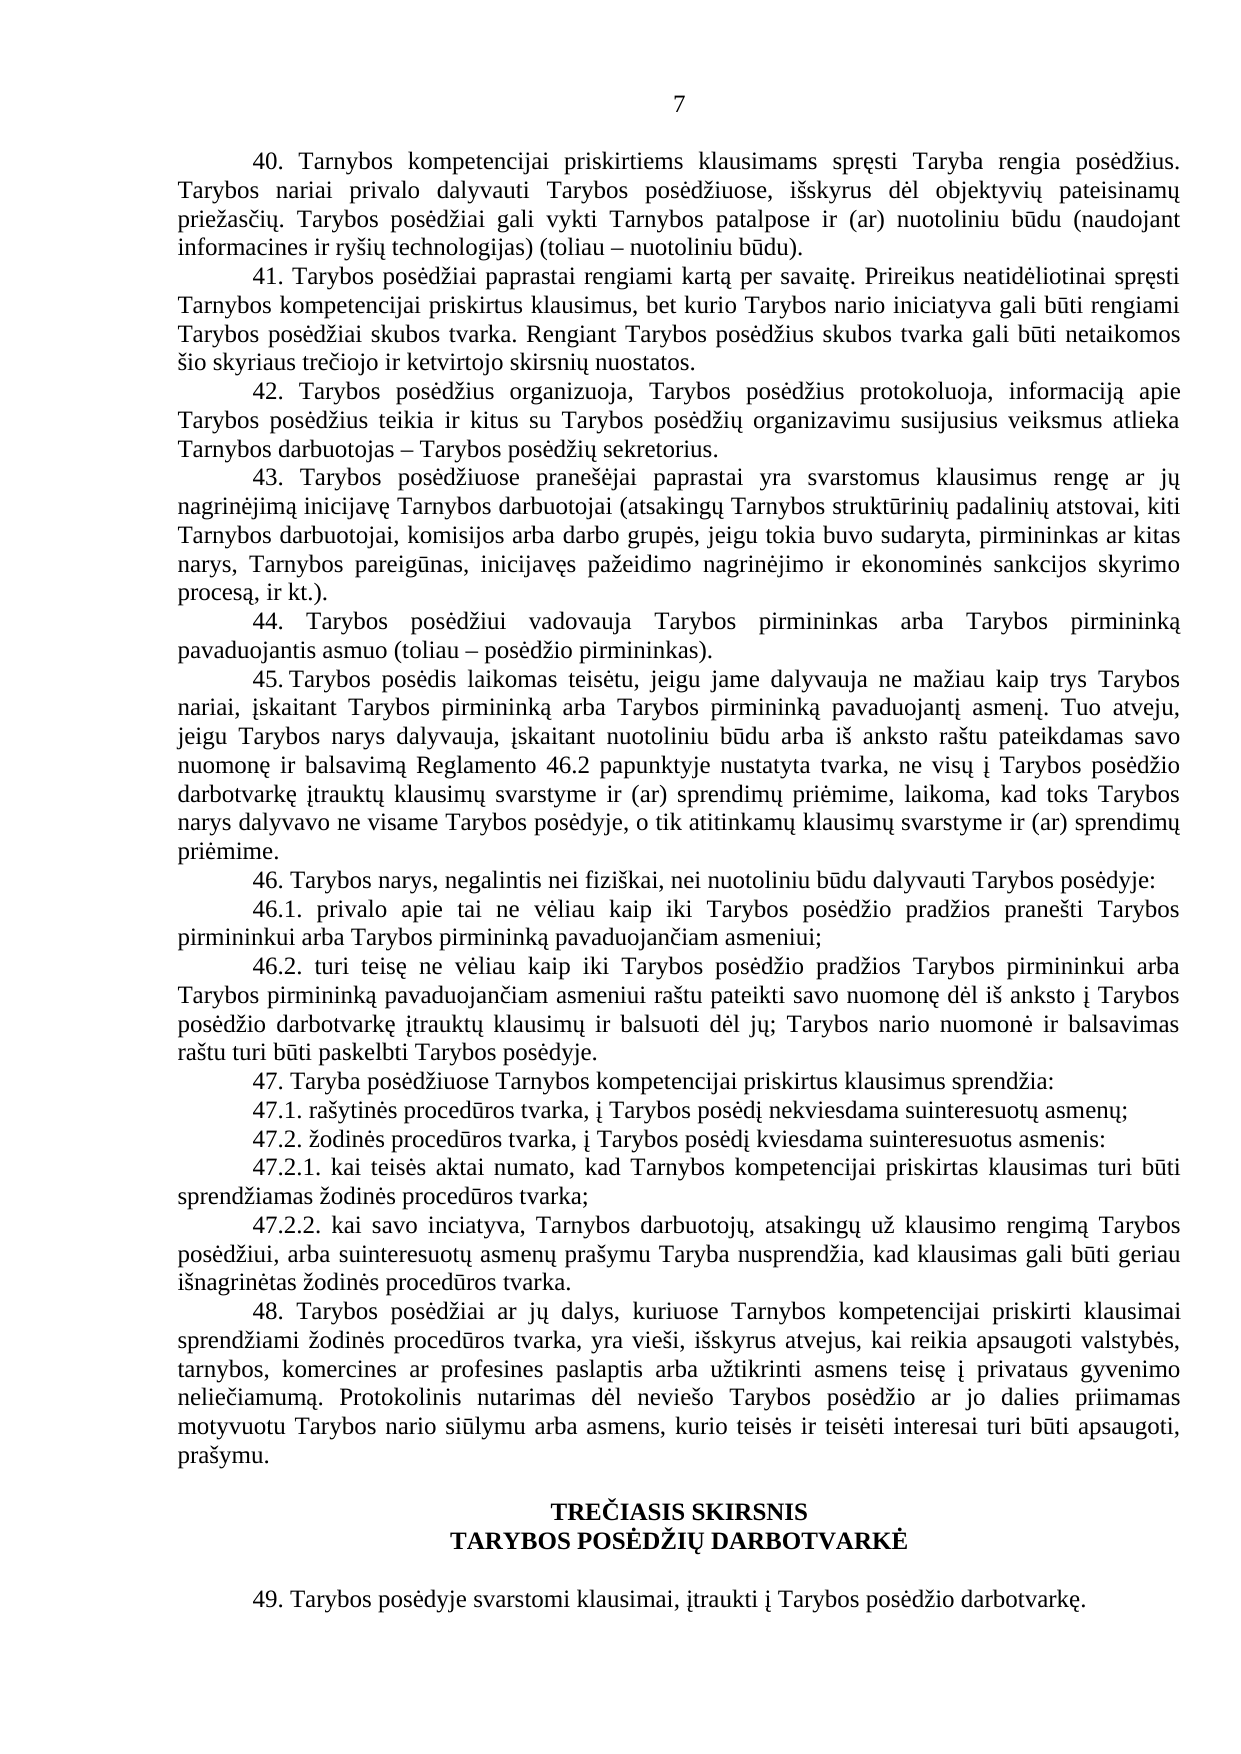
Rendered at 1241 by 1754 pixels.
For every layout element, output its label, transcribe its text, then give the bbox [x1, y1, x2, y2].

text 48. Tarybos posėdžiai ar jų dalys, kuriuose Tarnybos kompetencijai priskirti klausimai sprendžiami žodinės procedūros tvarka, yra vieši, išskyrus atvejus, kai reikia apsaugoti valstybės, tarnybos, komercines ar profesines paslaptis arba užtikrinti asmens teisę į privataus gyvenimo neliečiamumą. Protokolinis nutarimas dėl neviešo Tarybos posėdžio ar jo dalies priimamas motyvuotu Tarybos nario siūlymu arba asmens, kurio teisės ir teisėti interesai turi būti apsaugoti, prašymu. [177, 1296, 1181, 1469]
text 44. Tarybos posėdžiui vadovauja Tarybos pirmininkas arba Tarybos pirmininką pavaduojantis asmuo (toliau – posėdžio pirmininkas). [177, 606, 1181, 664]
text 46.2. turi teisę ne vėliau kaip iki Tarybos posėdžio pradžios Tarybos pirmininkui arba Tarybos pirmininką pavaduojančiam asmeniui raštu pateikti savo nuomonę dėl iš anksto į Tarybos posėdžio darbotvarkę įtrauktų klausimų ir balsuoti dėl jų; Tarybos nario nuomonė ir balsavimas raštu turi būti paskelbti Tarybos posėdyje. [177, 951, 1181, 1066]
text 47.1. rašytinės procedūros tvarka, į Tarybos posėdį nekviesdama suinteresuotų asmenų; [177, 1095, 1181, 1124]
text 47.2.2. kai savo inciatyva, Tarnybos darbuotojų, atsakingų už klausimo rengimą Tarybos posėdžiui, arba suinteresuotų asmenų prašymu Taryba nusprendžia, kad klausimas gali būti geriau išnagrinėtas žodinės procedūros tvarka. [177, 1210, 1181, 1296]
text 40. Tarnybos kompetencijai priskirtiems klausimams spręsti Taryba rengia posėdžius. Tarybos nariai privalo dalyvauti Tarybos posėdžiuose, išskyrus dėl objektyvių pateisinamų priežasčių. Tarybos posėdžiai gali vykti Tarnybos patalpose ir (ar) nuotoliniu būdu (naudojant informacines ir ryšių technologijas) (toliau – nuotoliniu būdu). [177, 146, 1181, 261]
text 42. Tarybos posėdžius organizuoja, Tarybos posėdžius protokoluoja, informaciją apie Tarybos posėdžius teikia ir kitus su Tarybos posėdžių organizavimu susijusius veiksmus atlieka Tarnybos darbuotojas – Tarybos posėdžių sekretorius. [177, 376, 1181, 462]
text 47.2.1. kai teisės aktai numato, kad Tarnybos kompetencijai priskirtas klausimas turi būti sprendžiamas žodinės procedūros tvarka; [177, 1152, 1181, 1210]
text 49. Tarybos posėdyje svarstomi klausimai, įtraukti į Tarybos posėdžio darbotvarkę. [177, 1584, 1181, 1612]
text TARYBOS POSĖDŽIŲ DARBOTVARKĖ [177, 1526, 1181, 1555]
text TREČIASIS SKIRSNIS [177, 1497, 1181, 1526]
text 41. Tarybos posėdžiai paprastai rengiami kartą per savaitę. Prireikus neatidėliotinai spręsti Tarnybos kompetencijai priskirtus klausimus, bet kurio Tarybos nario iniciatyva gali būti rengiami Tarybos posėdžiai skubos tvarka. Rengiant Tarybos posėdžius skubos tvarka gali būti netaikomos šio skyriaus trečiojo ir ketvirtojo skirsnių nuostatos. [177, 261, 1181, 376]
text 46. Tarybos narys, negalintis nei fiziškai, nei nuotoliniu būdu dalyvauti Tarybos posėdyje: [177, 865, 1181, 894]
text 46.1. privalo apie tai ne vėliau kaip iki Tarybos posėdžio pradžios pranešti Tarybos pirmininkui arba Tarybos pirmininką pavaduojančiam asmeniui; [177, 894, 1181, 951]
text 45. Tarybos posėdis laikomas teisėtu, jeigu jame dalyvauja ne mažiau kaip trys Tarybos nariai, įskaitant Tarybos pirmininką arba Tarybos pirmininką pavaduojantį asmenį. Tuo atveju, jeigu Tarybos narys dalyvauja, įskaitant nuotoliniu būdu arba iš anksto raštu pateikdamas savo nuomonę ir balsavimą Reglamento 46.2 papunktyje nustatyta tvarka, ne visų į Tarybos posėdžio darbotvarkę įtrauktų klausimų svarstyme ir (ar) sprendimų priėmime, laikoma, kad toks Tarybos narys dalyvavo ne visame Tarybos posėdyje, o tik atitinkamų klausimų svarstyme ir (ar) sprendimų priėmime. [177, 664, 1181, 865]
text 47. Taryba posėdžiuose Tarnybos kompetencijai priskirtus klausimus sprendžia: [177, 1066, 1181, 1095]
text 47.2. žodinės procedūros tvarka, į Tarybos posėdį kviesdama suinteresuotus asmenis: [177, 1124, 1181, 1152]
text 43. Tarybos posėdžiuose pranešėjai paprastai yra svarstomus klausimus rengę ar jų nagrinėjimą inicijavę Tarnybos darbuotojai (atsakingų Tarnybos struktūrinių padalinių atstovai, kiti Tarnybos darbuotojai, komisijos arba darbo grupės, jeigu tokia buvo sudaryta, pirmininkas ar kitas narys, Tarnybos pareigūnas, inicijavęs pažeidimo nagrinėjimo ir ekonominės sankcijos skyrimo procesą, ir kt.). [177, 462, 1181, 606]
